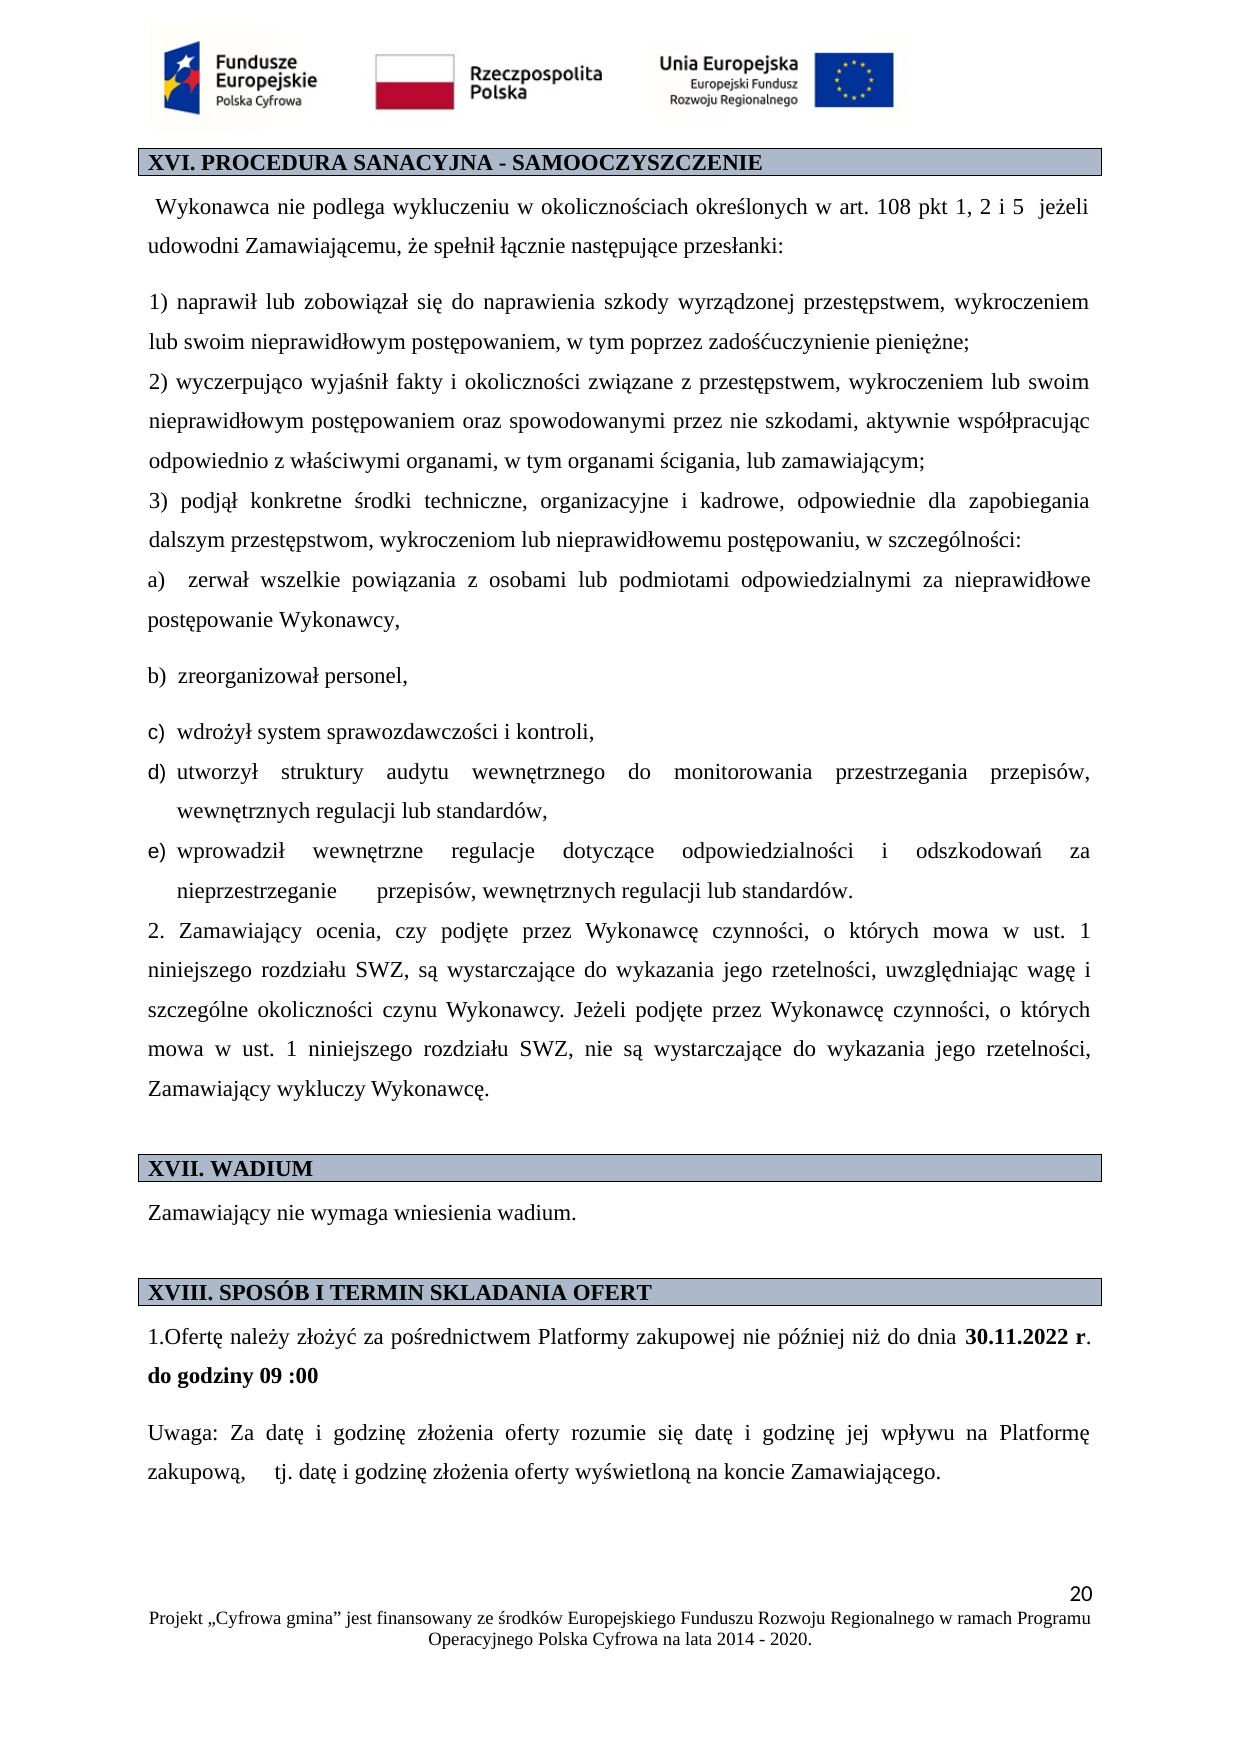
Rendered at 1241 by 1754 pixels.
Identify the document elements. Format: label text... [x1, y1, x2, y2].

list utworzył struktury audytu wewnętrznego do monitorowania przestrzegania przepisów, wewnętrznych regulacji lub standardów, [148, 758, 1091, 824]
list wprowadził wewnętrzne regulacje dotyczące odpowiedzialności i odszkodowań za nieprzestrzeganie przepisów, wewnętrznych regulacji lub standardów. [148, 838, 1091, 903]
text b) zreorganizował personel, [147, 662, 1092, 688]
picture [147, 23, 912, 135]
text XVI. PROCEDURA SANACYJNA - SAMOOCZYSZCZENIE [139, 149, 1101, 175]
text 2) wyczerpująco wyjaśnił fakty i okoliczności związane z przestępstwem, wykroczeniem lub swoim nieprawidłowym postępowaniem oraz spowodowanymi przez nie szkodami, aktywnie współpracując odpowiednio z właściwymi organami, w tym organami ścigania, lub zamawiającym; [149, 368, 1091, 473]
text 1) naprawił lub zobowiązał się do naprawienia szkody wyrządzonej przestępstwem, wykroczeniem lub swoim nieprawidłowym postępowaniem, w tym poprzez zadośćuczynienie pieniężne; [149, 288, 1091, 354]
text Zamawiający nie wymaga wniesienia wadium. [148, 1199, 1092, 1225]
text Wykonawca nie podlega wykluczeniu w okolicznościach określonych w art. 108 pkt 1, 2 i 5 jeżeli udowodni Zamawiającemu, że spełnił łącznie następujące przesłanki: [148, 193, 1091, 259]
text XVIII. SPOSÓB I TERMIN SKLADANIA OFERT [139, 1279, 1101, 1305]
text 1.Ofertę należy złożyć za pośrednictwem Platformy zakupowej nie później niż do dnia 30.11.2022 r. do godziny 09 :00 [147, 1323, 1091, 1389]
list wdrożył system sprawozdawczości i kontroli, [148, 718, 1091, 744]
text XVII. WADIUM [139, 1155, 1101, 1181]
text 3) podjął konkretne środki techniczne, organizacyjne i kadrowe, odpowiednie dla zapobiegania dalszym przestępstwom, wykroczeniom lub nieprawidłowemu postępowaniu, w szczególności: [149, 487, 1091, 553]
text Uwaga: Za datę i godzinę złożenia oferty rozumie się datę i godzinę jej wpływu na Platformę zakupową, tj. datę i godzinę złożenia oferty wyświetloną na koncie Zamawiającego. [147, 1419, 1091, 1484]
text a) zerwał wszelkie powiązania z osobami lub podmiotami odpowiedzialnymi za nieprawidłowe postępowanie Wykonawcy, [147, 566, 1092, 632]
text 2. Zamawiający ocenia, czy podjęte przez Wykonawcę czynności, o których mowa w ust. 1 niniejszego rozdziału SWZ, są wystarczające do wykazania jego rzetelności, uwzględniając wagę i szczególne okoliczności czynu Wykonawcy. Jeżeli podjęte przez Wykonawcę czynności, o których mowa w ust. 1 niniejszego rozdziału SWZ, nie są wystarczające do wykazania jego rzetelności, Zamawiający wykluczy Wykonawcę. [148, 917, 1092, 1101]
